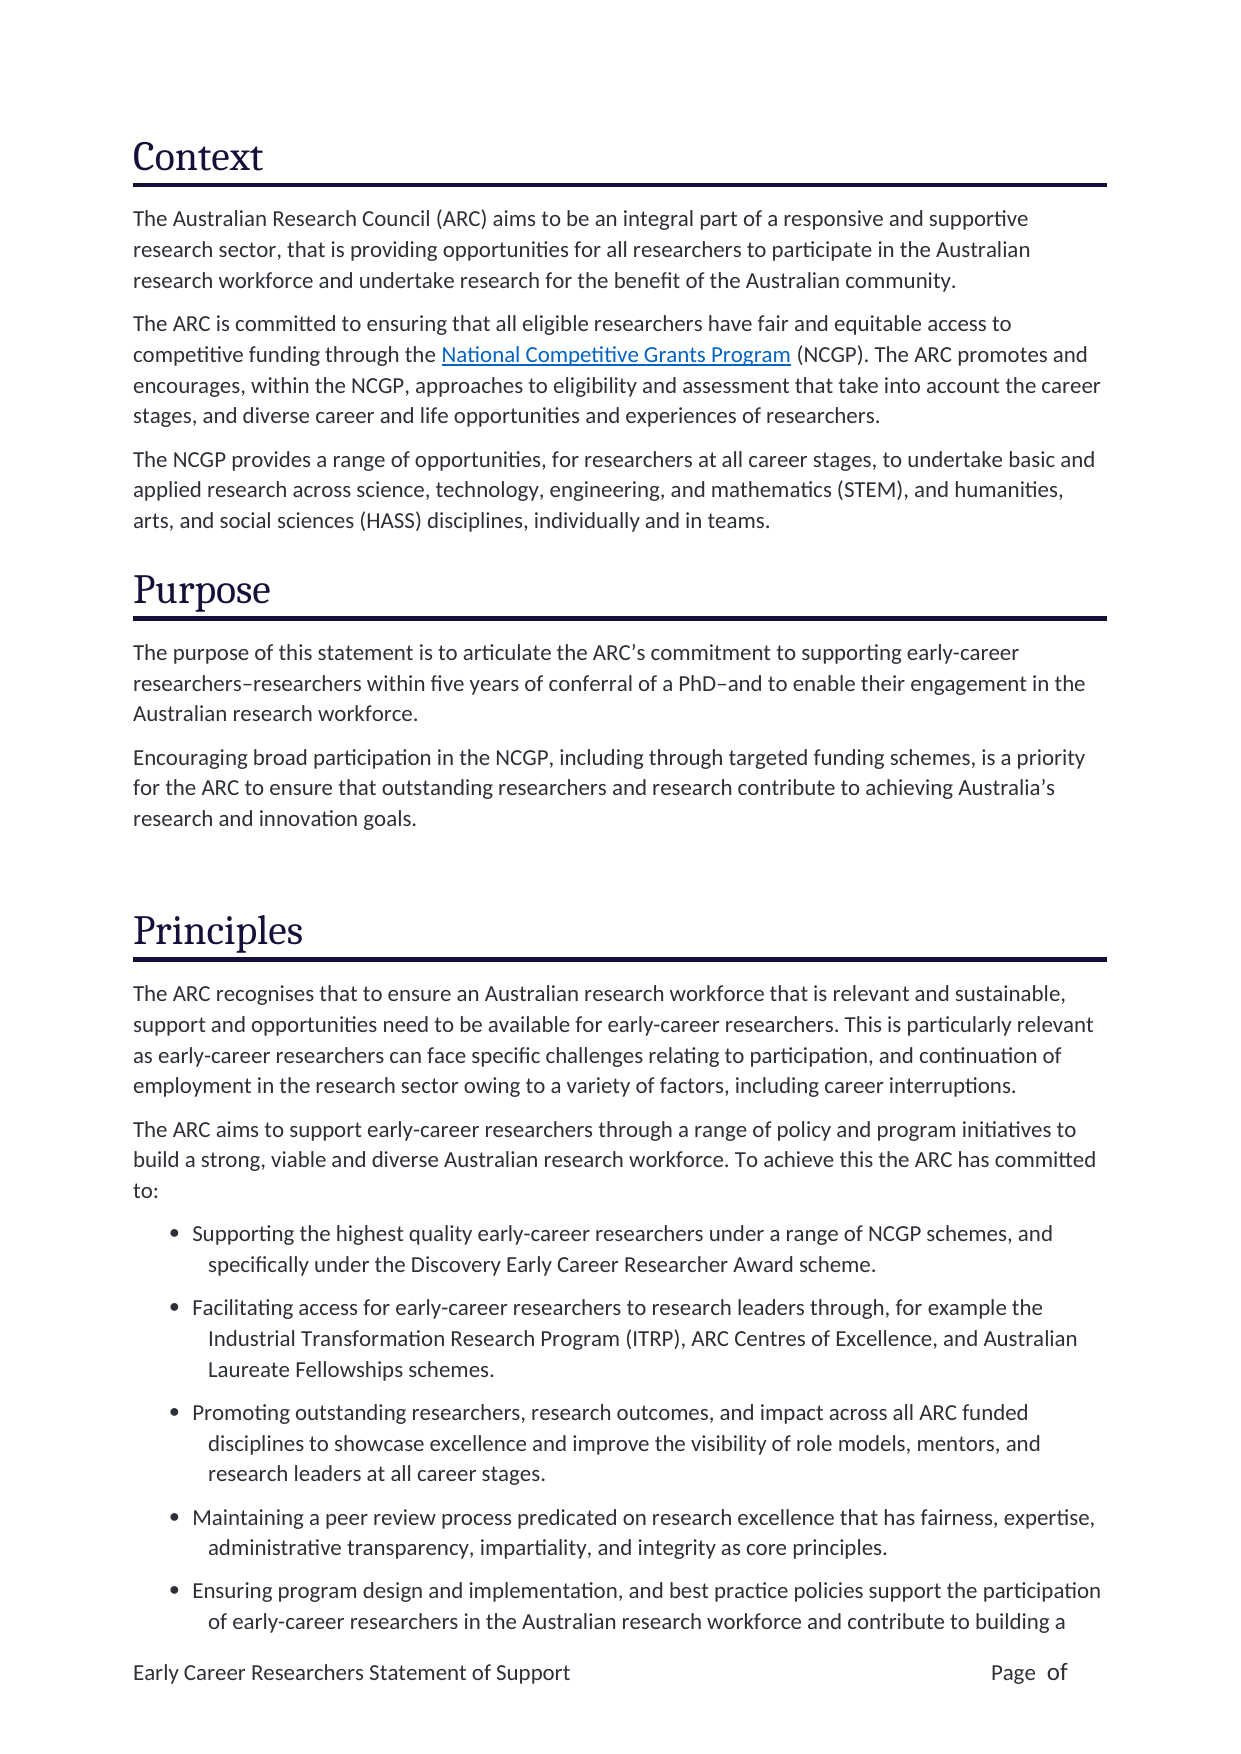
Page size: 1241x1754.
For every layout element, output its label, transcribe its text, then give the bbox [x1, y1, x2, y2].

subtitle Purpose [133, 566, 1107, 616]
list Maintaining a peer review process predicated on research excellence that has fairness, expertise, administrative transparency, impartiality, and integrity as core principles. [170, 1503, 1107, 1561]
list Promoting outstanding researchers, research outcomes, and impact across all ARC funded disciplines to showcase excellence and improve the visibility of role models, mentors, and research leaders at all career stages. [170, 1398, 1107, 1487]
text The ARC aims to support early-career researchers through a range of policy and program initiatives to build a strong, viable and diverse Australian research workforce. To achieve this the ARC has committed to: [133, 1115, 1107, 1204]
text The ARC is committed to ensuring that all eligible researchers have fair and equitable access to competitive funding through the National Competitive Grants Program (NCGP). The ARC promotes and encourages, within the NCGP, approaches to eligibility and assessment that take into account the career stages, and diverse career and life opportunities and experiences of researchers. [133, 309, 1107, 429]
text Encouraging broad participation in the NCGP, including through targeted funding schemes, is a priority for the ARC to ensure that outstanding researchers and research contribute to achieving Australia’s research and innovation goals. [133, 743, 1107, 832]
subtitle Context [133, 133, 1107, 183]
list Facilitating access for early-career researchers to research leaders through, for example the Industrial Transformation Research Program (ITRP), ARC Centres of Excellence, and Australian Laureate Fellowships schemes. [170, 1293, 1107, 1383]
subtitle Principles [133, 907, 1107, 957]
text The Australian Research Council (ARC) aims to be an integral part of a responsive and supportive research sector, that is providing opportunities for all researchers to participate in the Australian research workforce and undertake research for the benefit of the Australian community. [133, 204, 1107, 294]
text The purpose of this statement is to articulate the ARC’s commitment to supporting early-career researchers–researchers within five years of conferral of a PhD–and to enable their engagement in the Australian research workforce. [133, 638, 1107, 727]
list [170, 1577, 1107, 1635]
text The ARC recognises that to ensure an Australian research workforce that is relevant and sustainable, support and opportunities need to be available for early-career researchers. This is particularly relevant as early-career researchers can face specific challenges relating to participation, and continuation of employment in the research sector owing to a variety of factors, including career interruptions. [133, 979, 1107, 1099]
text The NCGP provides a range of opportunities, for researchers at all career stages, to undertake basic and applied research across science, technology, engineering, and mathematics (STEM), and humanities, arts, and social sciences (HASS) disciplines, individually and in teams. [133, 445, 1107, 534]
list Supporting the highest quality early-career researchers under a range of NCGP schemes, and specifically under the Discovery Early Career Researcher Award scheme. [170, 1219, 1107, 1278]
